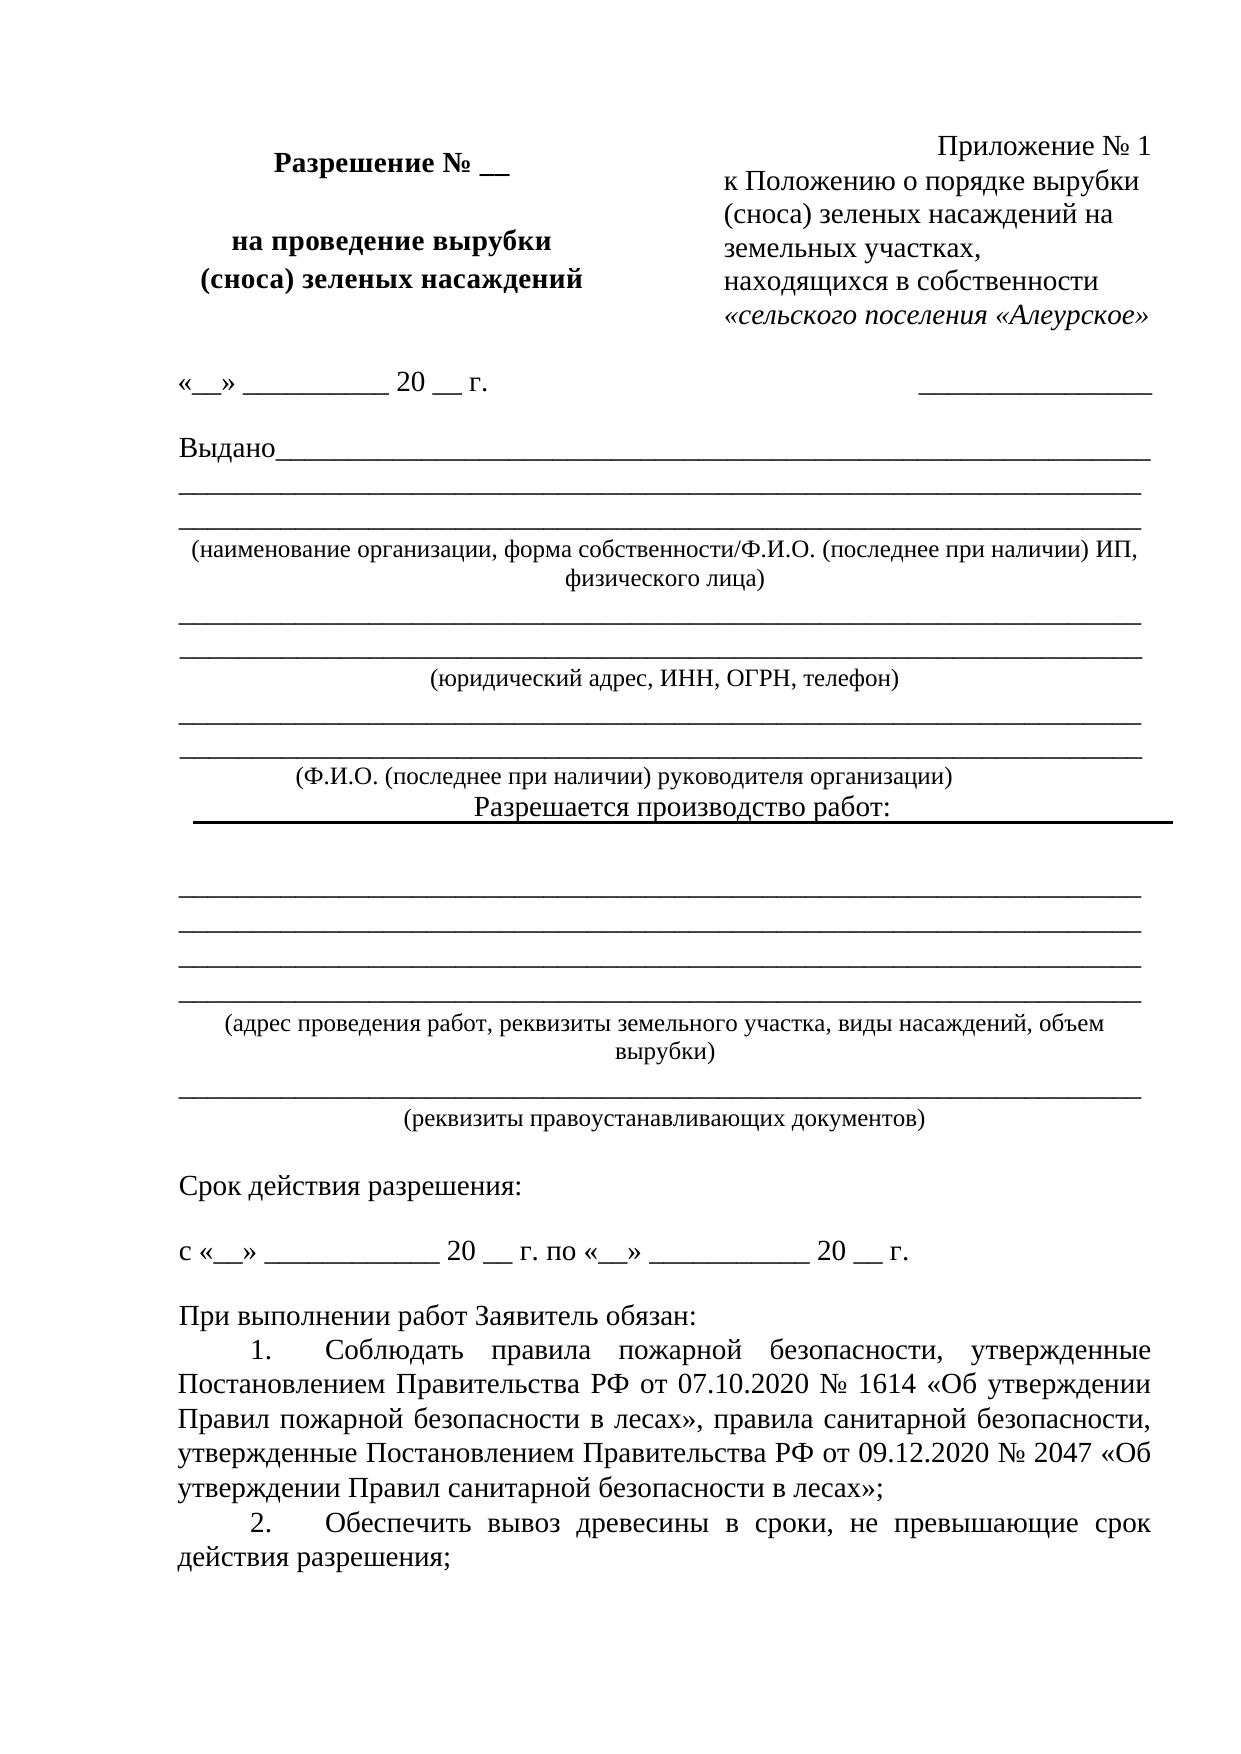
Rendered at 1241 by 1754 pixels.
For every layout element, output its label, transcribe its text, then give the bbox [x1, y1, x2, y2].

text __________________________________________________________________ [178, 867, 1152, 901]
text Приложение № 1 [177, 128, 1152, 161]
text __________________________________________________________________ [178, 1068, 1152, 1101]
list Обеспечить вывоз древесины в сроки, не превышающие срок действия разрешения; [177, 1505, 1152, 1573]
list Соблюдать правила пожарной безопасности, утвержденные Постановлением Правительства РФ от 07.10.2020 № 1614 «Об утверждении Правил пожарной безопасности в лесах», правила санитарной безопасности, утвержденные Постановлением Правительства РФ от 09.12.2020 № 2047 «Об утверждении Правил санитарной безопасности в лесах»; [177, 1332, 1152, 1503]
text (Ф.И.О. (последнее при наличии) руководителя организации) [178, 763, 972, 790]
text (наименование организации, форма собственности/Ф.И.О. (последнее при наличии) ИП, физического лица) [178, 534, 1150, 592]
text __________________________________________________________________ [178, 972, 1152, 1006]
text (юридический адрес, ИНН, ОГРН, телефон) [178, 663, 1150, 692]
text __________________________________________________________________ __________________________________________________________________ [178, 594, 1152, 661]
text к Положению о порядке вырубки (сноса) зеленых насаждений на земельных участках, находящихся в собственности «сельского поселения «Алеурское» [723, 163, 1152, 331]
subtitle на проведение вырубки (сноса) зеленых насаждений [181, 223, 602, 295]
text с «__» ____________ 20 __ г. по «__» ___________ 20 __ г. [178, 1233, 1152, 1267]
text Выдано____________________________________________________________ [178, 430, 1152, 464]
text __________________________________________________________________ [178, 902, 1152, 936]
text (реквизиты правоустанавливающих документов) [178, 1103, 1150, 1132]
text __________________________________________________________________ [178, 937, 1152, 971]
subtitle Разрешение № __ [181, 145, 602, 179]
text __________________________________________________________________ [178, 499, 1152, 532]
text (адрес проведения работ, реквизиты земельного участка, виды насаждений, объем вырубки) [178, 1008, 1150, 1065]
text __________________________________________________________________ [178, 464, 1152, 497]
text «__» __________ 20 __ г. ________________ [177, 364, 1152, 398]
text __________________________________________________________________ __________________________________________________________________ [178, 694, 1152, 761]
text При выполнении работ Заявитель обязан: [178, 1298, 1152, 1332]
text Разрешается производство работ: [178, 790, 972, 822]
text Срок действия разрешения: [178, 1168, 1152, 1201]
